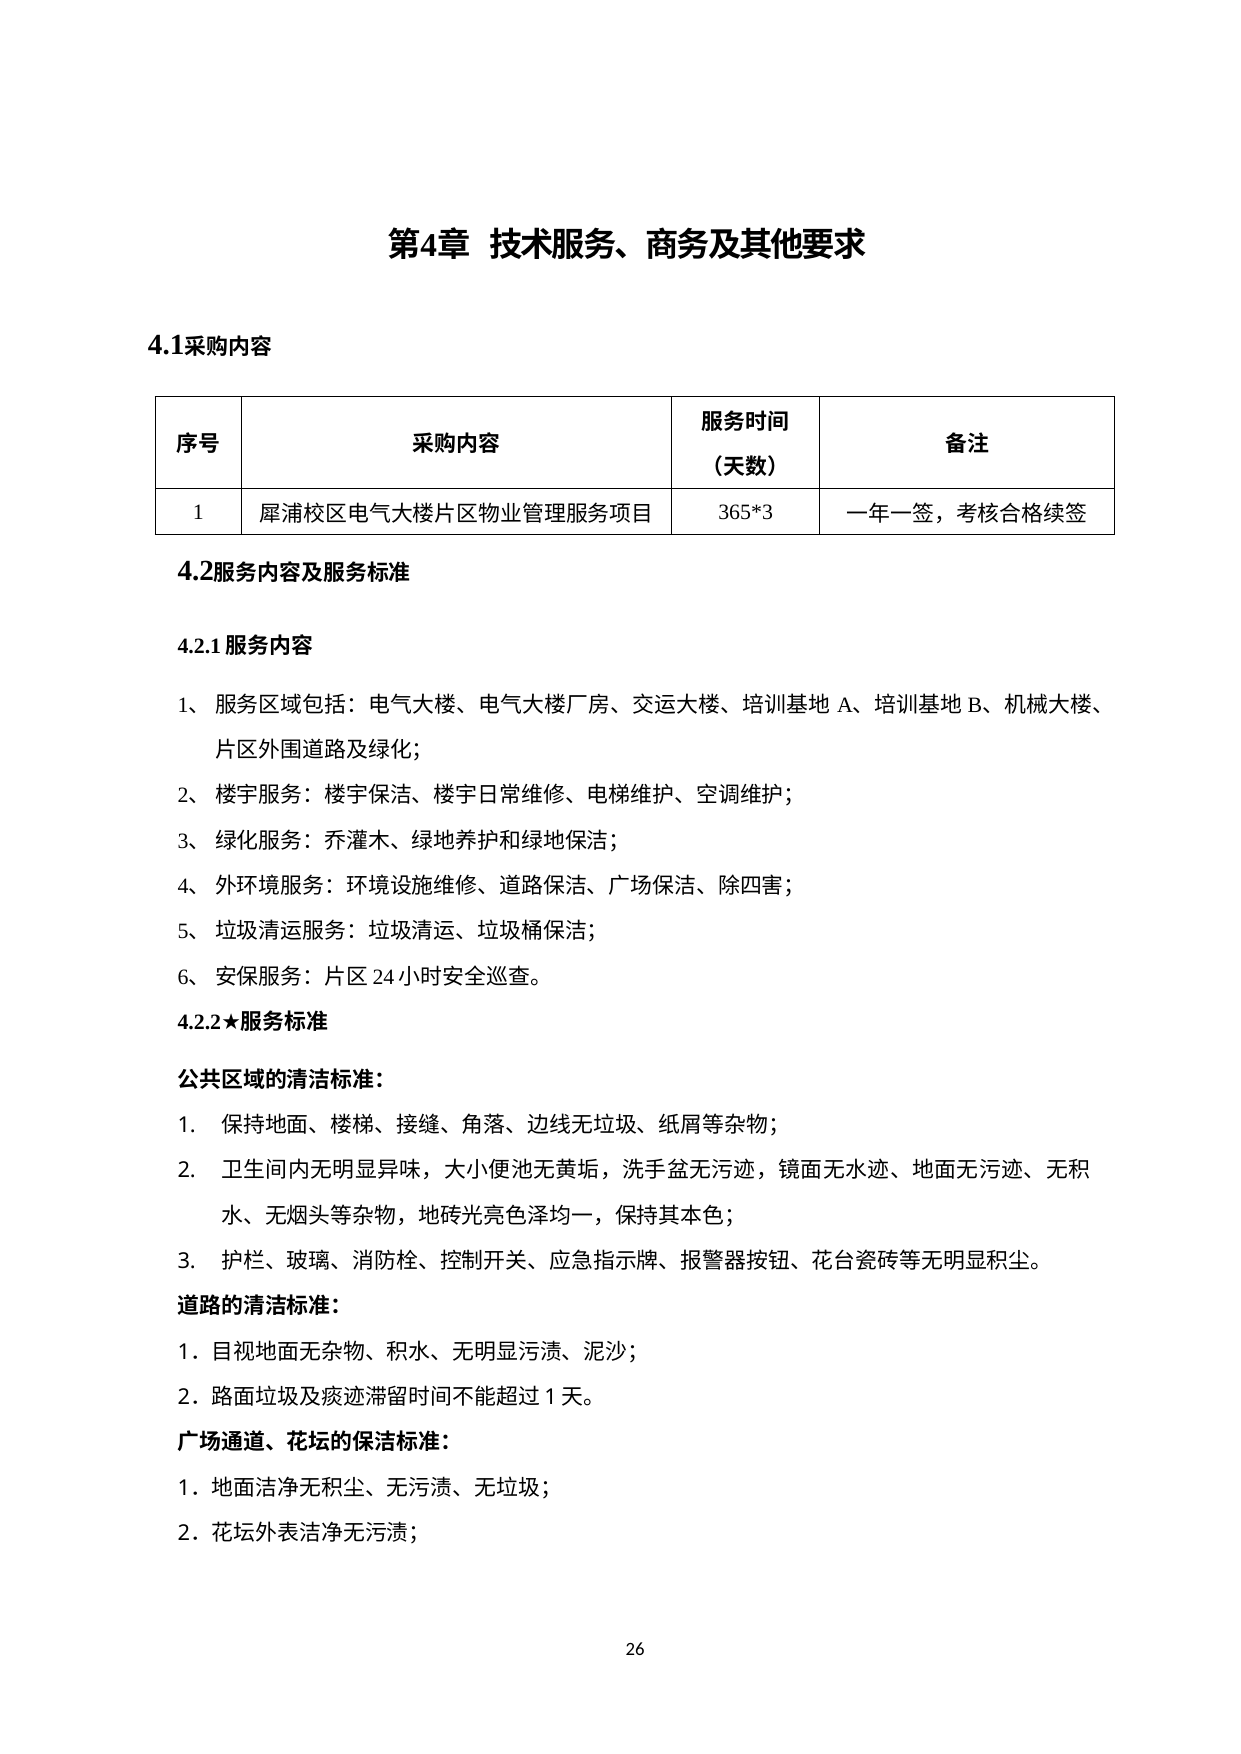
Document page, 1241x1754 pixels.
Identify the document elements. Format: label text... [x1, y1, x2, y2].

text 2．路面垃圾及痰迹滞留时间不能超过1天。 [177, 1372, 1092, 1417]
list 楼宇服务：楼宇保洁、楼宇日常维修、电梯维护、空调维护； [177, 771, 1092, 816]
list 外环境服务：环境设施维修、道路保洁、广场保洁、除四害； [177, 861, 1092, 907]
subtitle 采购内容 [148, 321, 1092, 367]
subtitle 服务内容及服务标准 [177, 548, 1092, 593]
table_cell 一年一签，考核合格续签 [820, 489, 1114, 534]
list 护栏、玻璃、消防栓、控制开关、应急指示牌、报警器按钮、花台瓷砖等无明显积尘。 [177, 1236, 1092, 1282]
text 1．地面洁净无积尘、无污渍、无垃圾； [177, 1463, 1092, 1508]
table_header 序号 [156, 397, 241, 488]
table_header 服务时间（天数） [672, 397, 819, 488]
list 服务区域包括：电气大楼、电气大楼厂房、交运大楼、培训基地A、培训基地B、机械大楼、片区外围道路及绿化； [177, 680, 1092, 771]
text 广场通道、花坛的保洁标准： [177, 1417, 1092, 1463]
table_cell 1 [156, 489, 241, 534]
list 安保服务：片区24小时安全巡查。 [177, 952, 1092, 997]
subtitle 4.2.2★服务标准 [177, 997, 1092, 1042]
table_header 备注 [820, 397, 1114, 488]
table_cell 犀浦校区电气大楼片区物业管理服务项目 [242, 489, 671, 534]
list 保持地面、楼梯、接缝、角落、边线无垃圾、纸屑等杂物； [177, 1100, 1092, 1146]
list 绿化服务：乔灌木、绿地养护和绿地保洁； [177, 816, 1092, 861]
list 卫生间内无明显异味，大小便池无黄垢，洗手盆无污迹，镜面无水迹、地面无污迹、无积水、无烟头等杂物，地砖光亮色泽均一，保持其本色； [177, 1146, 1092, 1236]
text 公共区域的清洁标准： [177, 1055, 1092, 1100]
table_cell 365*3 [672, 489, 819, 534]
list 垃圾清运服务：垃圾清运、垃圾桶保洁； [177, 907, 1092, 952]
subtitle 技术服务、商务及其他要求 [162, 196, 1092, 287]
text 2．花坛外表洁净无污渍； [177, 1508, 1092, 1553]
text 道路的清洁标准： [177, 1282, 1092, 1327]
subtitle 4.2.1服务内容 [177, 622, 1092, 667]
table_header 采购内容 [242, 397, 671, 488]
text 1．目视地面无杂物、积水、无明显污渍、泥沙； [177, 1327, 1092, 1372]
